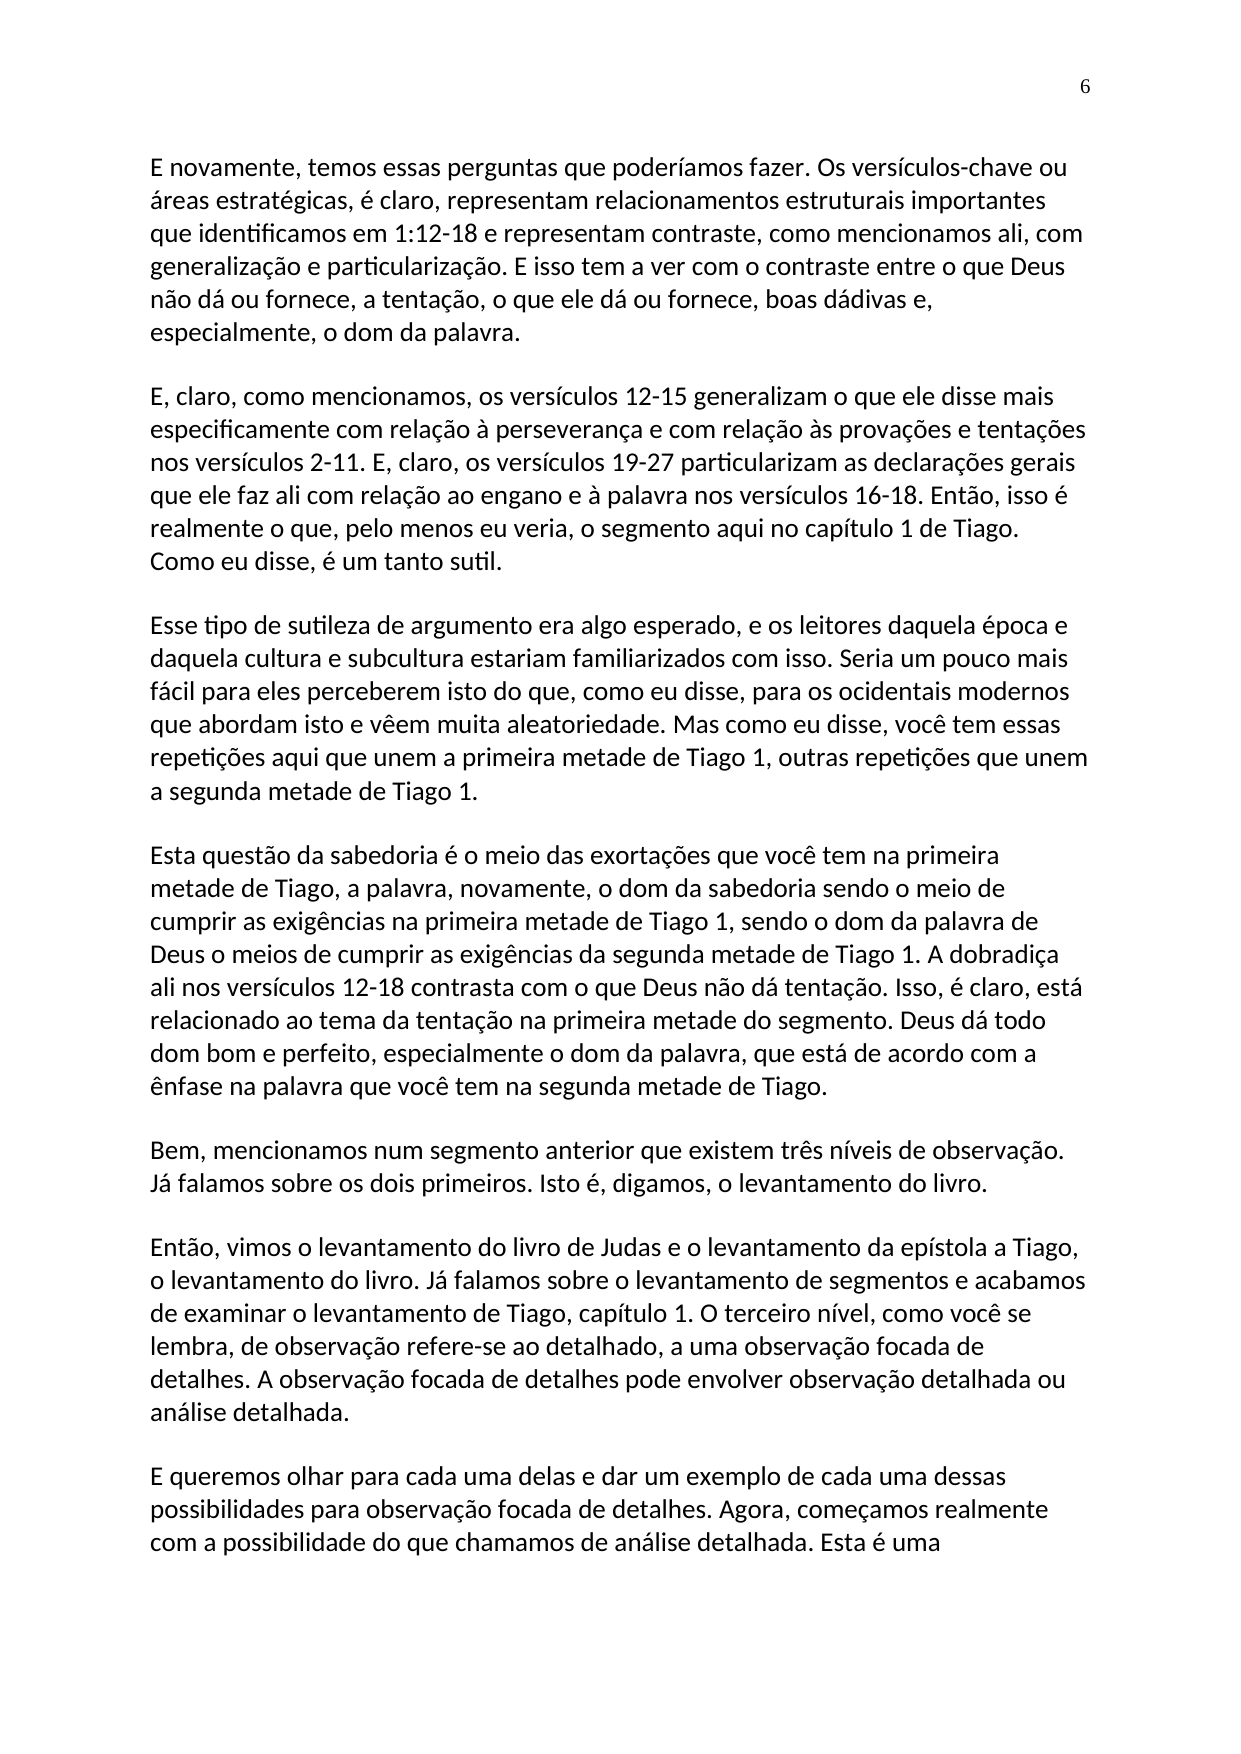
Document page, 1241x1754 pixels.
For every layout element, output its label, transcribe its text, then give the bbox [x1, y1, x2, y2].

text E novamente, temos essas perguntas que poderíamos fazer. Os versículos-chave ou áreas estratégicas, é claro, representam relacionamentos estruturais importantes que identificamos em 1:12-18 e representam contraste, como mencionamos ali, com generalização e particularização. E isso tem a ver com o contraste entre o que Deus não dá ou fornece, a tentação, o que ele dá ou fornece, boas dádivas e, especialmente, o dom da palavra. [150, 150, 1090, 348]
text Bem, mencionamos num segmento anterior que existem três níveis de observação. Já falamos sobre os dois primeiros. Isto é, digamos, o levantamento do livro. [150, 1133, 1090, 1199]
text Então, vimos o levantamento do livro de Judas e o levantamento da epístola a Tiago, o levantamento do livro. Já falamos sobre o levantamento de segmentos e acabamos de examinar o levantamento de Tiago, capítulo 1. O terceiro nível, como você se lembra, de observação refere-se ao detalhado, a uma observação focada de detalhes. A observação focada de detalhes pode envolver observação detalhada ou análise detalhada. [150, 1230, 1090, 1428]
text E, claro, como mencionamos, os versículos 12-15 generalizam o que ele disse mais especificamente com relação à perseverança e com relação às provações e tentações nos versículos 2-11. E, claro, os versículos 19-27 particularizam as declarações gerais que ele faz ali com relação ao engano e à palavra nos versículos 16-18. Então, isso é realmente o que, pelo menos eu veria, o segmento aqui no capítulo 1 de Tiago. Como eu disse, é um tanto sutil. [150, 379, 1090, 577]
text Esta questão da sabedoria é o meio das exortações que você tem na primeira metade de Tiago, a palavra, novamente, o dom da sabedoria sendo o meio de cumprir as exigências na primeira metade de Tiago 1, sendo o dom da palavra de Deus o meios de cumprir as exigências da segunda metade de Tiago 1. A dobradiça ali nos versículos 12-18 contrasta com o que Deus não dá tentação. Isso, é claro, está relacionado ao tema da tentação na primeira metade do segmento. Deus dá todo dom bom e perfeito, especialmente o dom da palavra, que está de acordo com a ênfase na palavra que você tem na segunda metade de Tiago. [150, 838, 1090, 1102]
text Esse tipo de sutileza de argumento era algo esperado, e os leitores daquela época e daquela cultura e subcultura estariam familiarizados com isso. Seria um pouco mais fácil para eles perceberem isto do que, como eu disse, para os ocidentais modernos que abordam isto e vêem muita aleatoriedade. Mas como eu disse, você tem essas repetições aqui que unem a primeira metade de Tiago 1, outras repetições que unem a segunda metade de Tiago 1. [150, 608, 1090, 807]
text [150, 1459, 1090, 1559]
